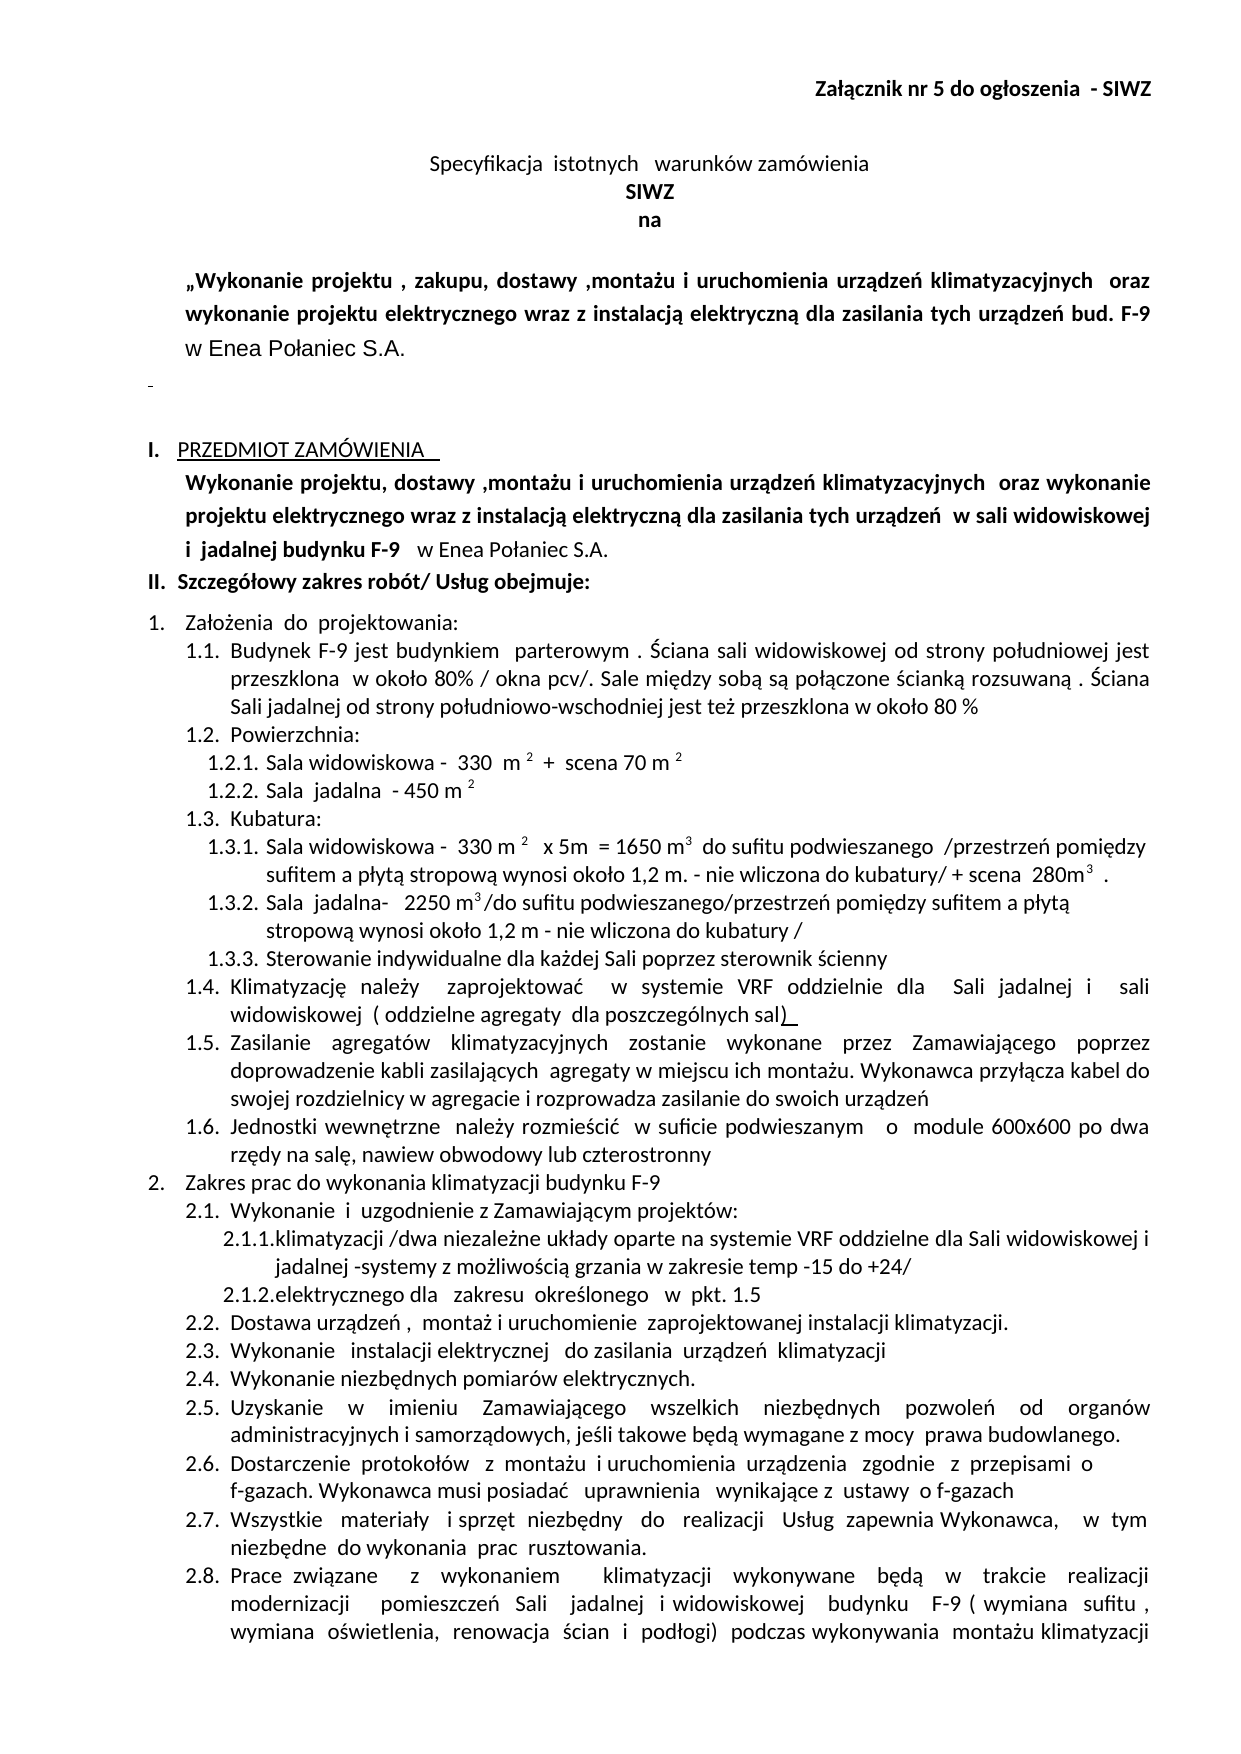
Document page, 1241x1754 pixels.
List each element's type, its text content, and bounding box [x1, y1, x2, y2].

list Dostawa urządzeń , montaż i uruchomienie zaprojektowanej instalacji klimatyzacji. [185, 1308, 1152, 1337]
list Uzyskanie w imieniu Zamawiającego wszelkich niezbędnych pozwoleń od organów administracyjnych i samorządowych, jeśli takowe będą wymagane z mocy prawa budowlanego. [185, 1393, 1152, 1449]
list Budynek F-9 jest budynkiem parterowym . Ściana sali widowiskowej od strony południowej jest przeszklona w około 80% / okna pcv/. Sale między sobą są połączone ścianką rozsuwaną . Ściana Sali jadalnej od strony południowo-wschodniej jest też przeszklona w około 80 % [185, 636, 1152, 720]
list Jednostki wewnętrzne należy rozmieścić w suficie podwieszanym o module 600x600 po dwa rzędy na salę, nawiew obwodowy lub czterostronny [185, 1112, 1152, 1168]
list Sala jadalna- 2250 m3 /do sufitu podwieszanego/przestrzeń pomiędzy sufitem a płytą stropową wynosi około 1,2 m - nie wliczona do kubatury / [207, 888, 1152, 944]
list Sterowanie indywidualne dla każdej Sali poprzez sterownik ścienny [207, 944, 1152, 972]
text Specyfikacja istotnych warunków zamówienia [148, 149, 1152, 177]
list PRZEDMIOT ZAMÓWIENIA [148, 431, 1152, 463]
list Wykonanie i uzgodnienie z Zamawiającym projektów: [185, 1196, 1152, 1224]
text Załącznik nr 5 do ogłoszenia - SIWZ [148, 74, 1152, 102]
list „Wykonanie projektu , zakupu, dostawy ,montażu i uruchomienia urządzeń klimatyzacyjnych oraz wykonanie projektu elektrycznego wraz z instalacją elektryczną dla zasilania tych urządzeń bud. F-9 w Enea Połaniec S.A. [185, 261, 1152, 361]
list klimatyzacji /dwa niezależne układy oparte na systemie VRF oddzielne dla Sali widowiskowej i jadalnej -systemy z możliwością grzania w zakresie temp -15 do +24/ [223, 1224, 1152, 1281]
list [185, 1561, 1152, 1645]
list Zakres prac do wykonania klimatyzacji budynku F-9 [148, 1168, 1152, 1196]
list Kubatura: [185, 804, 1152, 832]
list Zasilanie agregatów klimatyzacyjnych zostanie wykonane przez Zamawiającego poprzez doprowadzenie kabli zasilających agregaty w miejscu ich montażu. Wykonawca przyłącza kabel do swojej rozdzielnicy w agregacie i rozprowadza zasilanie do swoich urządzeń [185, 1028, 1152, 1112]
list Dostarczenie protokołów z montażu i uruchomienia urządzenia zgodnie z przepisami o [185, 1449, 1152, 1477]
list Założenia do projektowania: [148, 608, 1152, 636]
text SIWZ [148, 177, 1152, 205]
list elektrycznego dla zakresu określonego w pkt. 1.5 [223, 1281, 1152, 1308]
list Klimatyzację należy zaprojektować w systemie VRF oddzielnie dla Sali jadalnej i sali widowiskowej ( oddzielne agregaty dla poszczególnych sal) [185, 972, 1152, 1028]
list Sala widowiskowa - 330 m 2 + scena 70 m 2 [207, 748, 1152, 776]
list Wykonanie projektu, dostawy ,montażu i uruchomienia urządzeń klimatyzacyjnych oraz wykonanie projektu elektrycznego wraz z instalacją elektryczną dla zasilania tych urządzeń w sali widowiskowej i jadalnej budynku F-9 w Enea Połaniec S.A. [185, 463, 1152, 563]
list Powierzchnia: [185, 720, 1152, 748]
list Szczegółowy zakres robót/ Usług obejmuje: [148, 563, 1152, 596]
list Sala jadalna - 450 m 2 [207, 776, 1152, 804]
list Sala widowiskowa - 330 m 2 x 5m = 1650 m3 do sufitu podwieszanego /przestrzeń pomiędzy sufitem a płytą stropową wynosi około 1,2 m. - nie wliczona do kubatury/ + scena 280m3 . [207, 832, 1152, 888]
text na [148, 205, 1152, 233]
list Wykonanie instalacji elektrycznej do zasilania urządzeń klimatyzacji [185, 1337, 1152, 1364]
list Wszystkie materiały i sprzęt niezbędny do realizacji Usług zapewnia Wykonawca, w tym niezbędne do wykonania prac rusztowania. [185, 1505, 1152, 1561]
list Wykonanie niezbędnych pomiarów elektrycznych. [185, 1364, 1152, 1393]
text f-gazach. Wykonawca musi posiadać uprawnienia wynikające z ustawy o f-gazach [230, 1477, 1152, 1505]
